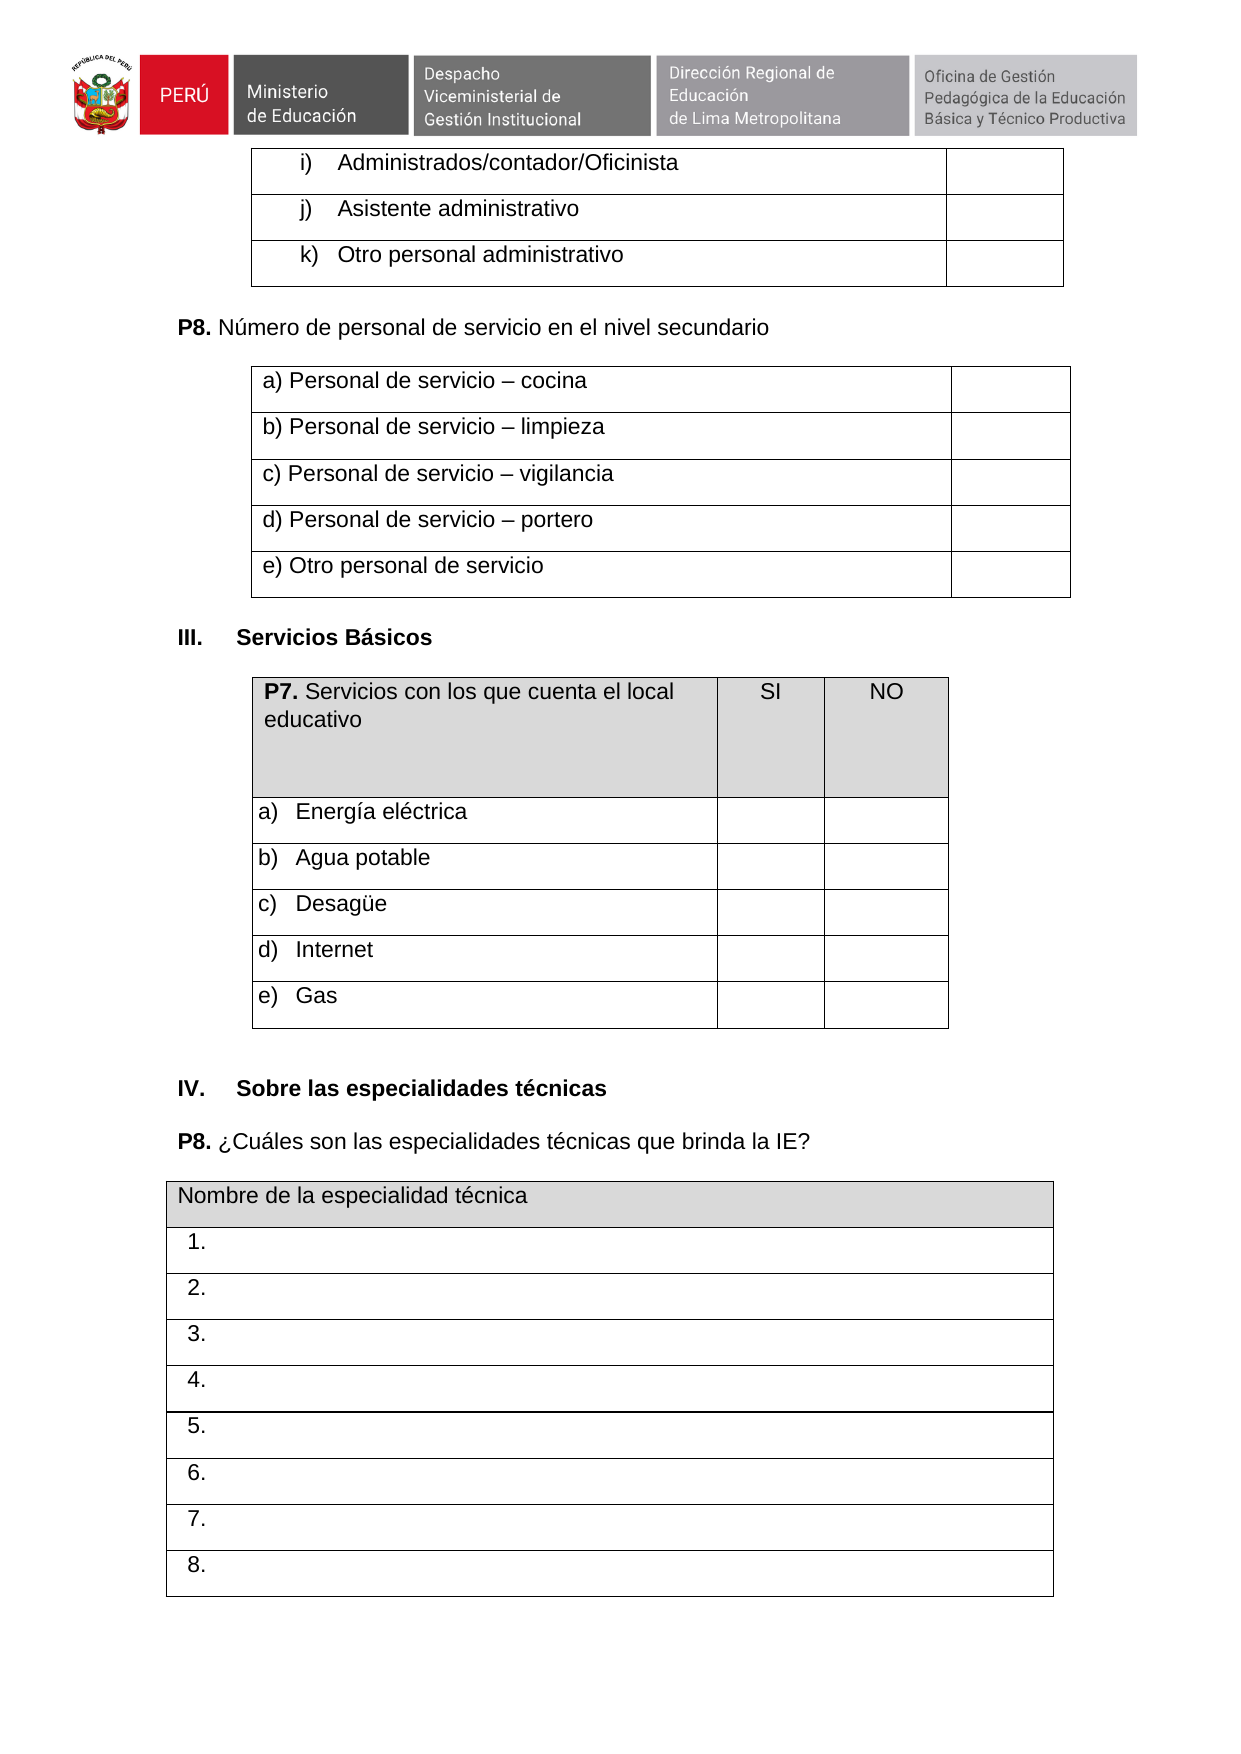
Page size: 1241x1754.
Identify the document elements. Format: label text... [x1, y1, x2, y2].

picture [63, 43, 1147, 146]
table_cell [825, 982, 948, 1027]
table_cell c) Personal de servicio – vigilancia [252, 460, 951, 504]
table_cell [825, 798, 948, 843]
table_cell [718, 890, 824, 935]
table_cell e) Otro personal de servicio [252, 552, 951, 597]
table_cell [825, 890, 948, 935]
table_header SI [718, 678, 824, 797]
table_header P7. Servicios con los que cuenta el local educativo [253, 678, 717, 797]
table_cell [167, 1551, 1053, 1596]
table_cell [947, 149, 1063, 194]
table_cell [167, 1366, 1053, 1411]
table_cell [825, 844, 948, 889]
table_cell [952, 460, 1070, 504]
table_cell [952, 506, 1070, 551]
table_cell [947, 195, 1063, 240]
table_cell [167, 1459, 1053, 1504]
list Servicios Básicos [177, 624, 1063, 651]
table_cell Gas [253, 982, 717, 1027]
table_cell [167, 1505, 1053, 1550]
table_cell [952, 552, 1070, 597]
table_cell [167, 1320, 1053, 1365]
table_cell [952, 413, 1070, 458]
table_cell Asistente administrativo [252, 195, 946, 240]
table_cell [167, 1413, 1053, 1457]
table_cell [825, 936, 948, 981]
table_cell d) Personal de servicio – portero [252, 506, 951, 551]
table_cell [167, 1274, 1053, 1319]
table_cell [947, 241, 1063, 286]
table_header a) Personal de servicio – cocina [252, 367, 951, 412]
table_cell [718, 936, 824, 981]
table_cell [718, 982, 824, 1027]
text P8. Número de personal de servicio en el nivel secundario [177, 313, 1063, 340]
table_cell Desagüe [253, 890, 717, 935]
table_cell [167, 1228, 1053, 1273]
text P8. ¿Cuáles son las especialidades técnicas que brinda la IE? [177, 1128, 1063, 1154]
table_cell Energía eléctrica [253, 798, 717, 843]
table_cell Otro personal administrativo [252, 241, 946, 286]
list Sobre las especialidades técnicas [177, 1075, 1063, 1102]
table_header [952, 367, 1070, 412]
table_cell Internet [253, 936, 717, 981]
table_cell b) Personal de servicio – limpieza [252, 413, 951, 458]
table_header Nombre de la especialidad técnica [167, 1182, 1053, 1227]
table_cell Agua potable [253, 844, 717, 889]
table_cell [718, 798, 824, 843]
table_header NO [825, 678, 948, 797]
table_cell [718, 844, 824, 889]
table_cell Administrados/contador/Oficinista [252, 149, 946, 194]
